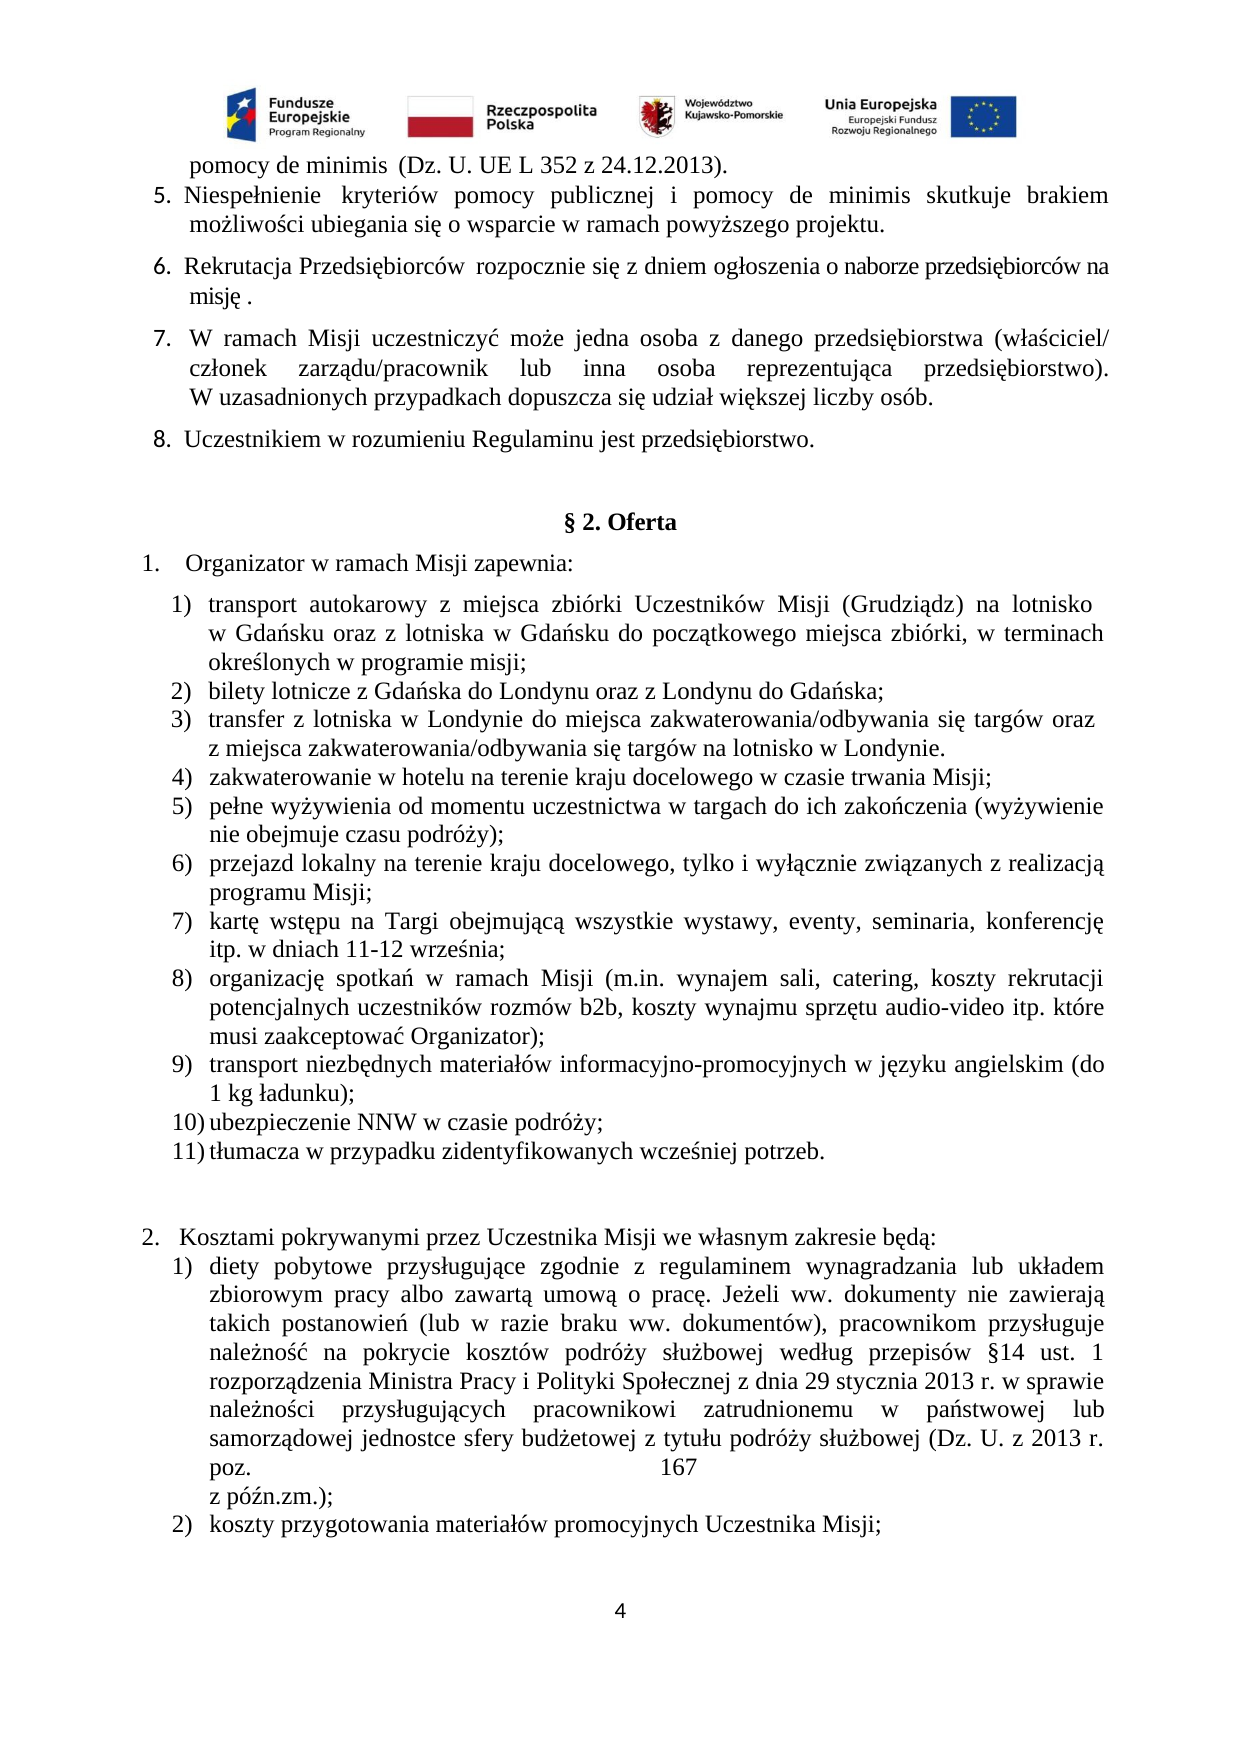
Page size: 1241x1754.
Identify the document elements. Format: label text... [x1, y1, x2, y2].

list Organizator w ramach Misji zapewnia: [141, 548, 1105, 577]
list organizację spotkań w ramach Misji (m.in. wynajem sali, catering, koszty rekrutacji potencjalnych uczestników rozmów b2b, koszty wynajmu sprzętu audio-video itp. które musi zaakceptować Organizator); [172, 963, 1105, 1049]
list pełne wyżywienia od momentu uczestnictwa w targach do ich zakończenia (wyżywienie nie obejmuje czasu podróży); [172, 791, 1105, 848]
list diety pobytowe przysługujące zgodnie z regulaminem wynagradzania lub układem zbiorowym pracy albo zawartą umową o pracę. Jeżeli ww. dokumenty nie zawierają takich postanowień (lub w razie braku ww. dokumentów), pracownikom przysługuje należność na pokrycie kosztów podróży służbowej według przepisów §14 ust. 1 rozporządzenia Ministra Pracy i Polityki Społecznej z dnia 29 stycznia 2013 r. w sprawie należności przysługujących pracownikowi zatrudnionemu w państwowej lub samorządowej jednostce sfery budżetowej z tytułu podróży służbowej (Dz. U. z 2013 r. poz. 167 z późn.zm.); [172, 1251, 1105, 1509]
text § 2. Oferta [199, 507, 1041, 536]
list transport autokarowy z miejsca zbiórki Uczestników Misji (Grudziądz) na lotnisko w Gdańsku oraz z lotniska w Gdańsku do początkowego miejsca zbiórki, w terminach określonych w programie misji; [171, 589, 1105, 676]
picture [223, 79, 1027, 149]
list ubezpieczenie NNW w czasie podróży; [172, 1107, 1105, 1136]
list Rekrutacja Przedsiębiorców rozpocznie się z dniem ogłoszenia o naborze przedsiębiorców na misję . [153, 251, 1109, 310]
list zakwaterowanie w hotelu na terenie kraju docelowego w czasie trwania Misji; [172, 762, 1105, 791]
list Uczestnikiem w rozumieniu Regulaminu jest przedsiębiorstwo. [153, 423, 1093, 453]
list W ramach Misji uczestniczyć może jedna osoba z danego przedsiębiorstwa (właściciel/ członek zarządu/pracownik lub inna osoba reprezentująca przedsiębiorstwo). W uzasadnionych przypadkach dopuszcza się udział większej liczby osób. [153, 322, 1109, 410]
list tłumacza w przypadku zidentyfikowanych wcześniej potrzeb. [172, 1136, 1105, 1164]
list transfer z lotniska w Londynie do miejsca zakwaterowania/odbywania się targów oraz z miejsca zakwaterowania/odbywania się targów na lotnisko w Londynie. [171, 704, 1105, 762]
list koszty przygotowania materiałów promocyjnych Uczestnika Misji; [172, 1509, 1105, 1538]
list Niespełnienie kryteriów pomocy publicznej i pomocy de minimis skutkuje brakiem możliwości ubiegania się o wsparcie w ramach powyższego projektu. [153, 179, 1109, 238]
list przejazd lokalny na terenie kraju docelowego, tylko i wyłącznie związanych z realizacją programu Misji; [172, 848, 1105, 906]
list transport niezbędnych materiałów informacyjno-promocyjnych w języku angielskim (do 1 kg ładunku); [172, 1049, 1105, 1107]
list kartę wstępu na Targi obejmującą wszystkie wystawy, eventy, seminaria, konferencję itp. w dniach 11-12 września; [172, 906, 1105, 963]
list Kosztami pokrywanymi przez Uczestnika Misji we własnym zakresie będą: [141, 1222, 1105, 1251]
list bilety lotnicze z Gdańska do Londynu oraz z Londynu do Gdańska; [171, 676, 1105, 704]
